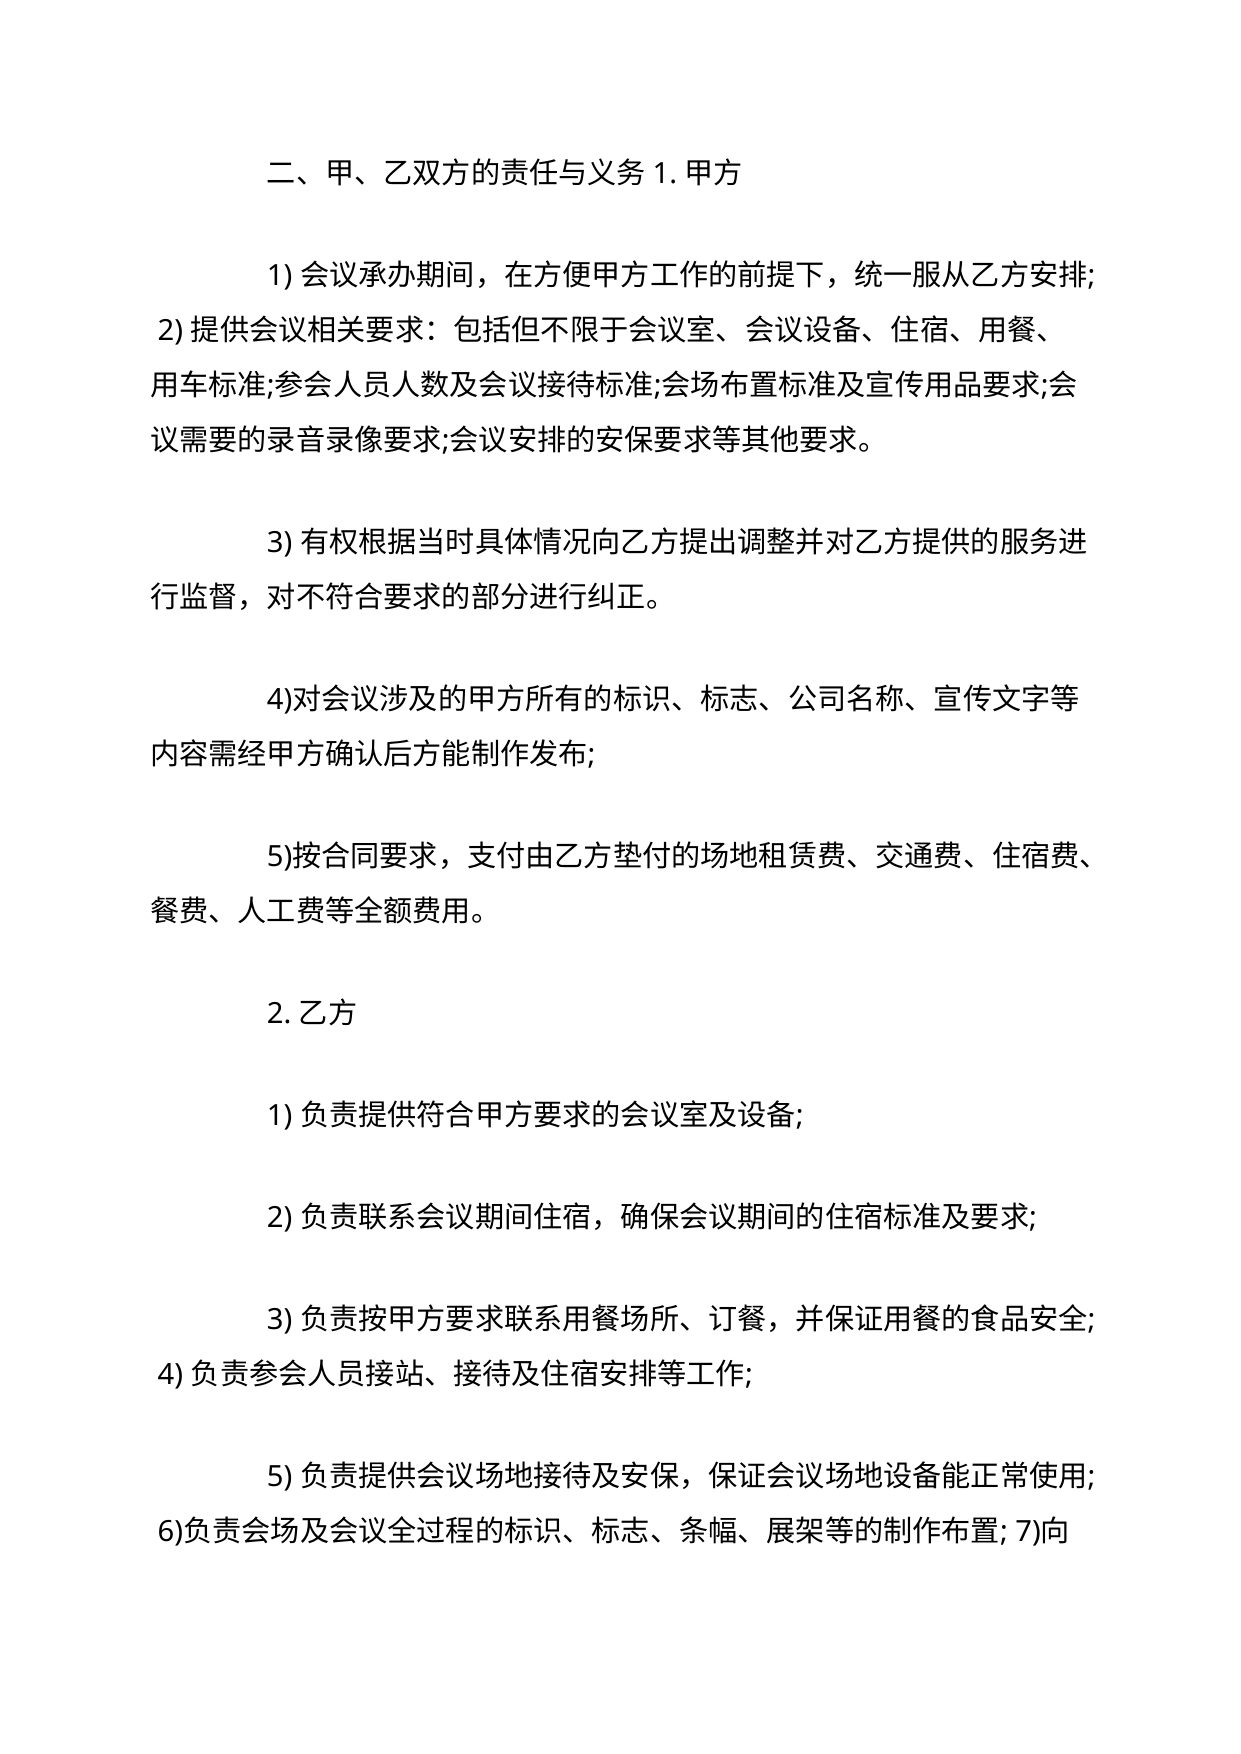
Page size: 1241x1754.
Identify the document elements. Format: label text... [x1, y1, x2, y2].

text 4)对会议涉及的甲方所有的标识、标志、公司名称、宣传文字等内容需经甲方确认后方能制作发布; [150, 676, 1090, 773]
text 2. 乙方 [150, 989, 1090, 1032]
text 1) 会议承办期间，在方便甲方工作的前提下，统一服从乙方安排; 2) 提供会议相关要求：包括但不限于会议室、会议设备、住宿、用餐、用车标准;参会人员人数及会议接待标准;会场布置标准及宣传用品要求;会议需要的录音录像要求;会议安排的安保要求等其他要求。 [150, 252, 1090, 459]
text 二、甲、乙双方的责任与义务 1. 甲方 [150, 150, 1090, 192]
text 1) 负责提供符合甲方要求的会议室及设备; [150, 1091, 1090, 1134]
text 5)按合同要求，支付由乙方垫付的场地租赁费、交通费、住宿费、餐费、人工费等全额费用。 [150, 833, 1090, 930]
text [150, 1452, 1090, 1550]
text 2) 负责联系会议期间住宿，确保会议期间的住宿标准及要求; [150, 1193, 1090, 1236]
text 3) 负责按甲方要求联系用餐场所、订餐，并保证用餐的食品安全; 4) 负责参会人员接站、接待及住宿安排等工作; [150, 1295, 1090, 1393]
text 3) 有权根据当时具体情况向乙方提出调整并对乙方提供的服务进行监督，对不符合要求的部分进行纠正。 [150, 519, 1090, 616]
